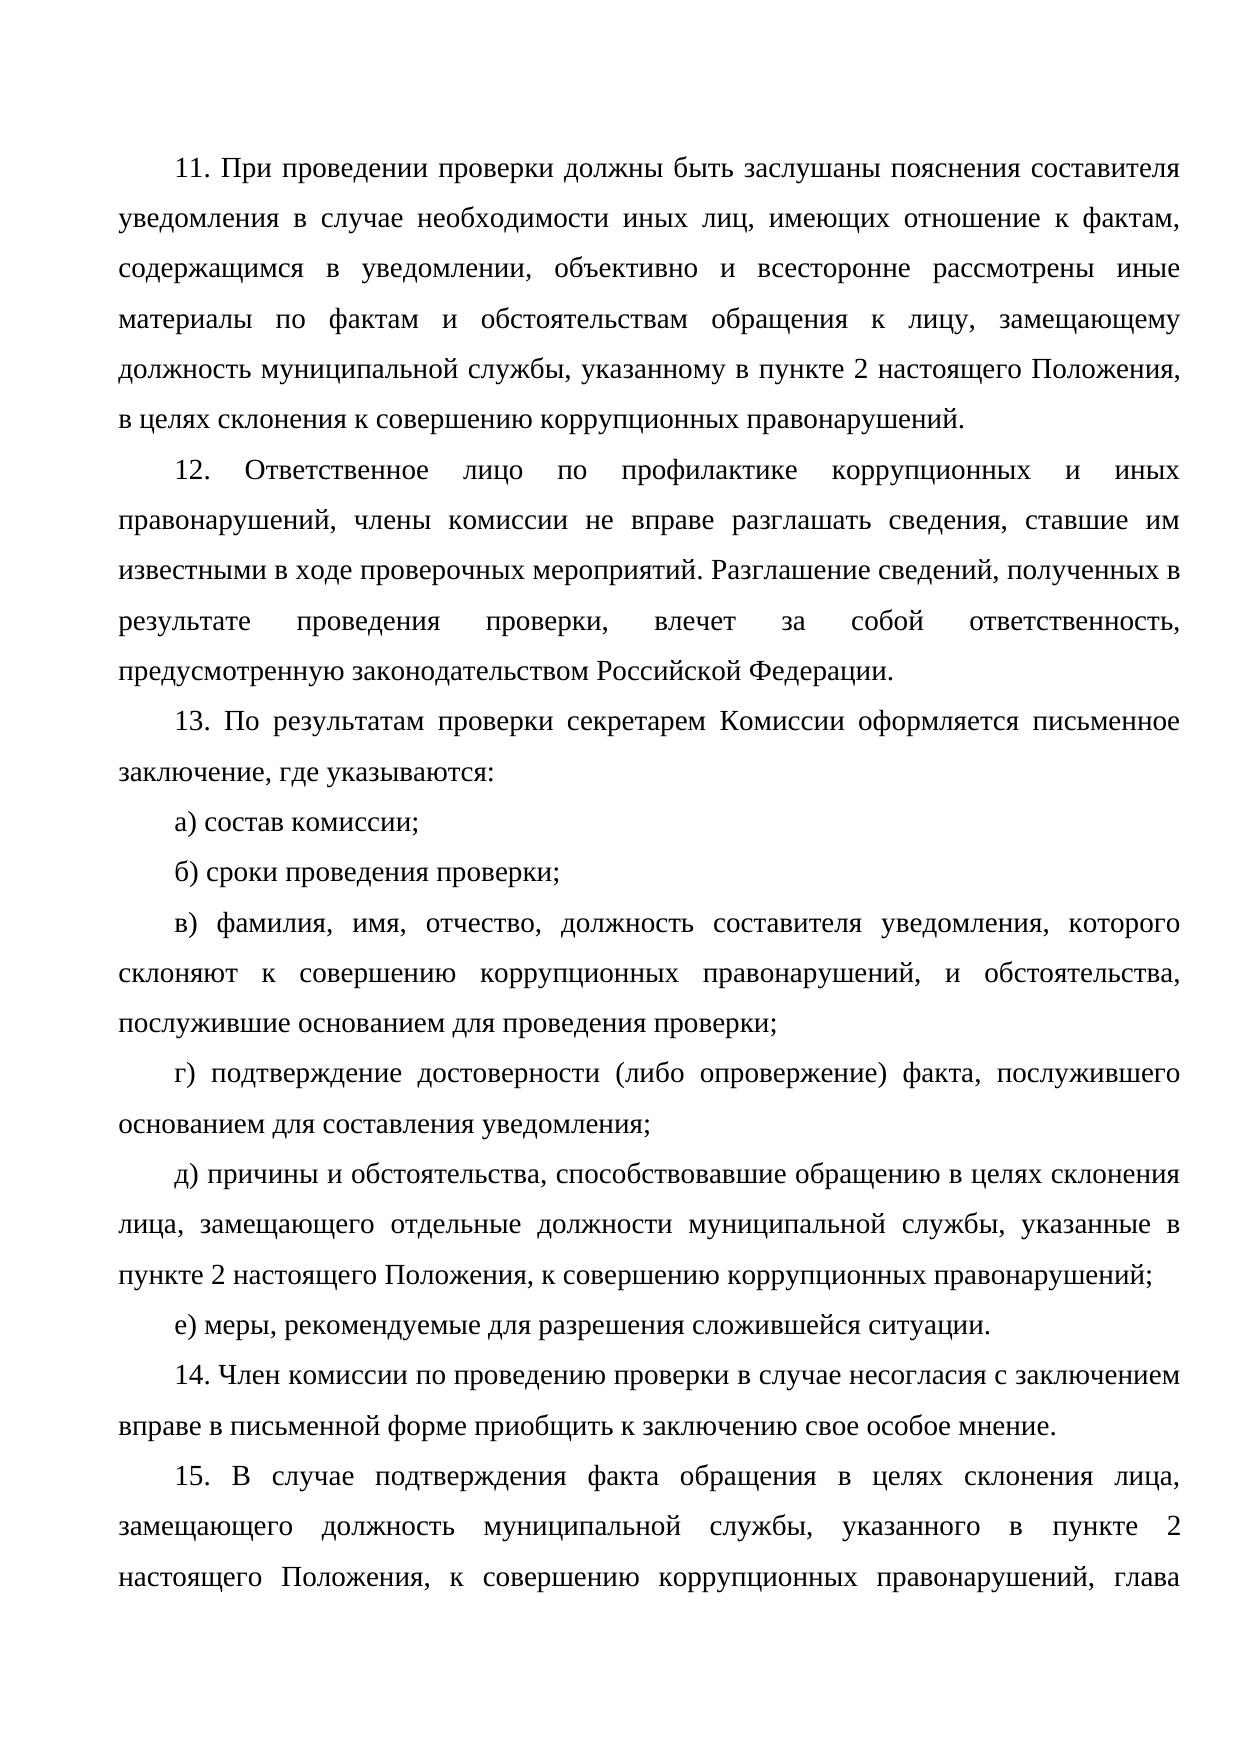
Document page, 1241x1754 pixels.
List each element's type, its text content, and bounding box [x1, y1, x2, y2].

text д) причины и обстоятельства, способствовавшие обращению в целях склонения лица, замещающего отдельные должности муниципальной службы, указанные в пункте 2 настоящего Положения, к совершению коррупционных правонарушений; [118, 1156, 1181, 1290]
text 14. Член комиссии по проведению проверки в случае несогласия с заключением вправе в письменной форме приобщить к заключению свое особое мнение. [118, 1357, 1181, 1441]
text 13. По результатам проверки секретарем Комиссии оформляется письменное заключение, где указываются: [118, 703, 1181, 787]
text б) сроки проведения проверки; [118, 854, 1181, 888]
text а) состав комиссии; [118, 804, 1181, 838]
text 12. Ответственное лицо по профилактике коррупционных и иных правонарушений, члены комиссии не вправе разглашать сведения, ставшие им известными в ходе проверочных мероприятий. Разглашение сведений, полученных в результате проведения проверки, влечет за собой ответственность, предусмотренную законодательством Российской Федерации. [118, 452, 1181, 687]
text г) подтверждение достоверности (либо опровержение) факта, послужившего основанием для составления уведомления; [118, 1056, 1181, 1139]
text 11. При проведении проверки должны быть заслушаны пояснения составителя уведомления в случае необходимости иных лиц, имеющих отношение к фактам, содержащимся в уведомлении, объективно и всесторонне рассмотрены иные материалы по фактам и обстоятельствам обращения к лицу, замещающему должность муниципальной службы, указанному в пункте 2 настоящего Положения, в целях склонения к совершению коррупционных правонарушений. [118, 150, 1181, 435]
text е) меры, рекомендуемые для разрешения сложившейся ситуации. [118, 1307, 1181, 1341]
text в) фамилия, имя, отчество, должность составителя уведомления, которого склоняют к совершению коррупционных правонарушений, и обстоятельства, послужившие основанием для проведения проверки; [118, 905, 1181, 1039]
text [118, 1458, 1181, 1592]
